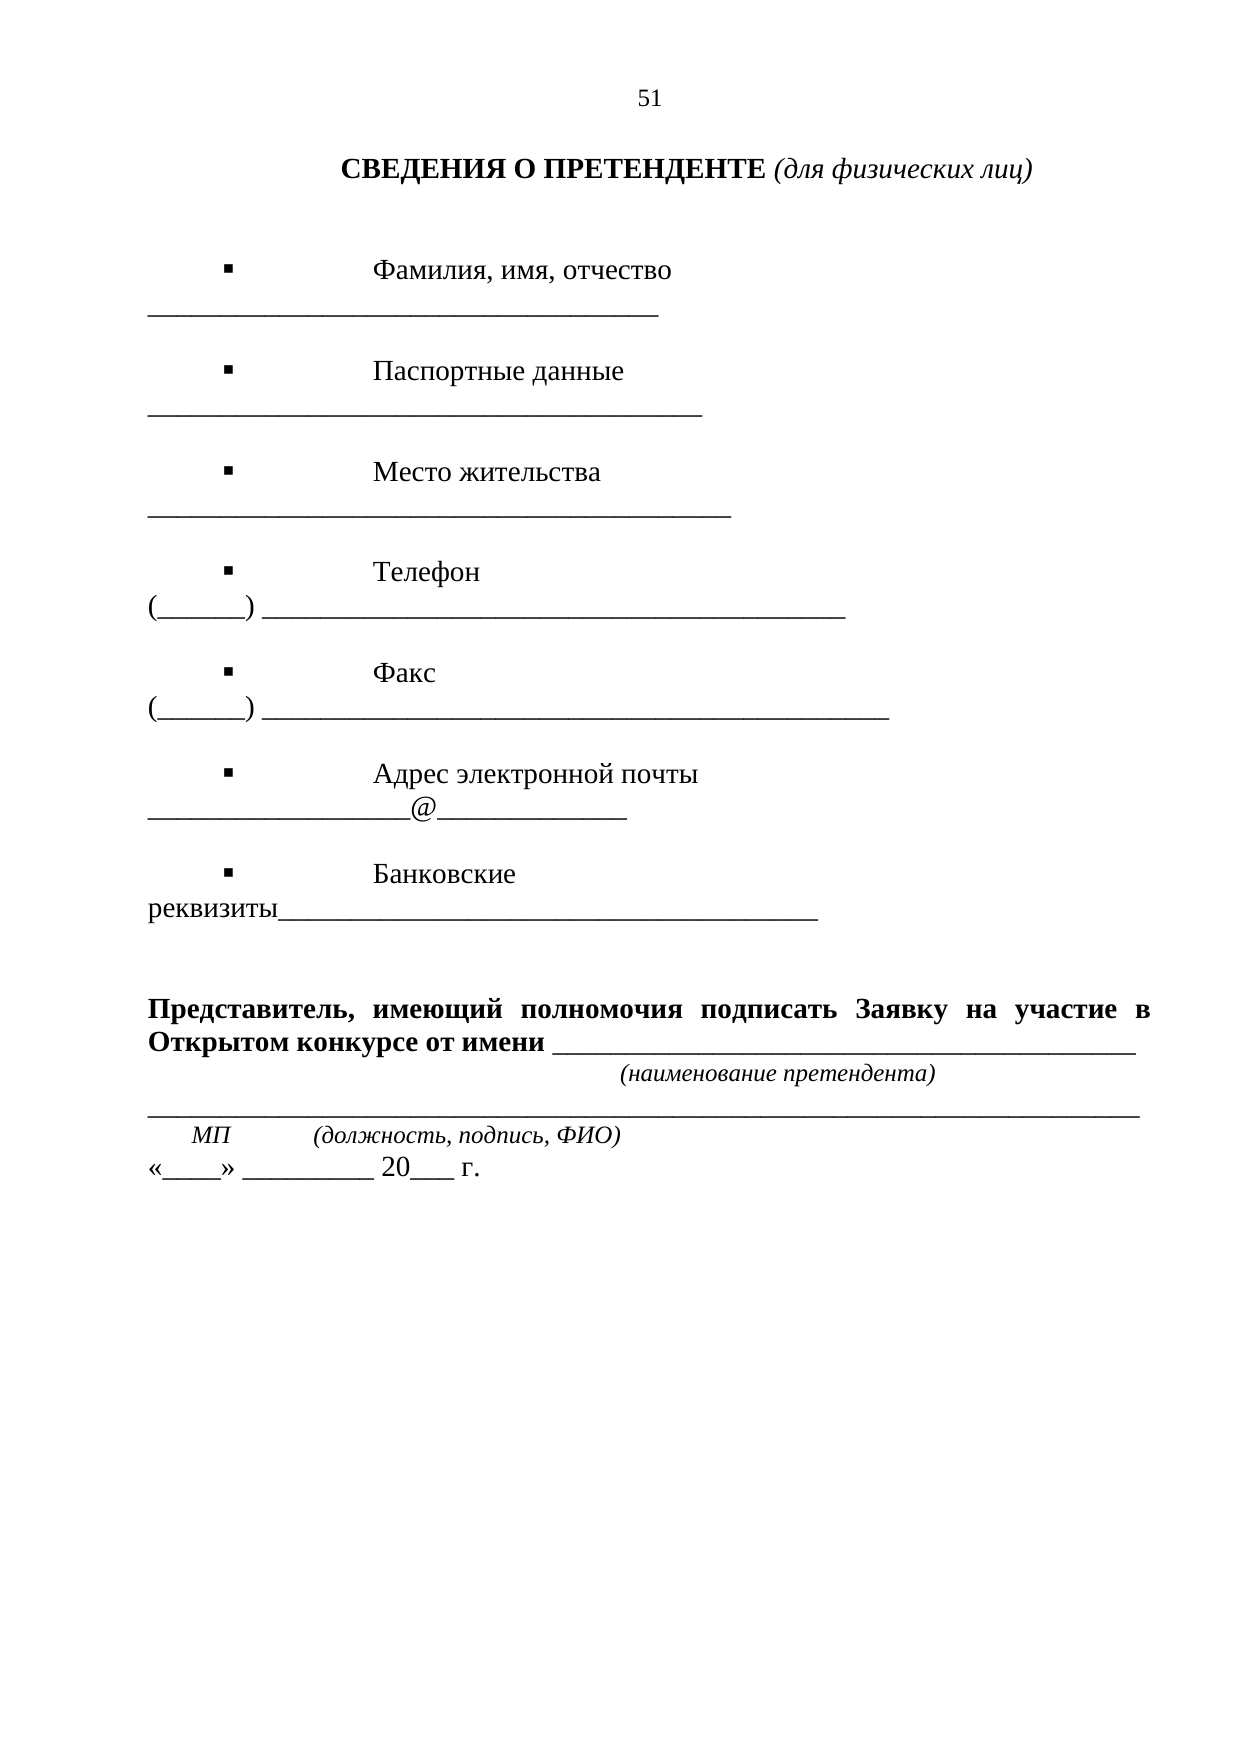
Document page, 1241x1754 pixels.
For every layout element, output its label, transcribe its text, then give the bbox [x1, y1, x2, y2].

text Представитель, имеющий полномочия подписать Заявку на участие в Открытом конкурсе от имени ________________________________________ [148, 991, 1152, 1058]
list Паспортные данные ______________________________________ [148, 353, 1152, 420]
list Адрес электронной почты __________________@_____________ [148, 756, 1152, 823]
list Фамилия, имя, отчество ___________________________________ [148, 252, 1152, 319]
text МП (должность, подпись, ФИО) [148, 1120, 1152, 1149]
list Банковские реквизиты_____________________________________ [148, 857, 1152, 924]
list Телефон (______) ________________________________________ [148, 554, 1152, 622]
text «____» _________ 20___ г. [148, 1149, 1152, 1183]
text ____________________________________________________________________ [148, 1087, 1152, 1120]
text (наименование претендента) [148, 1058, 1152, 1087]
list Место жительства ________________________________________ [148, 454, 1152, 521]
text СВЕДЕНИЯ О ПРЕТЕНДЕНТЕ (для физических лиц) [148, 152, 1152, 185]
list Факс (______) ___________________________________________ [148, 655, 1152, 722]
